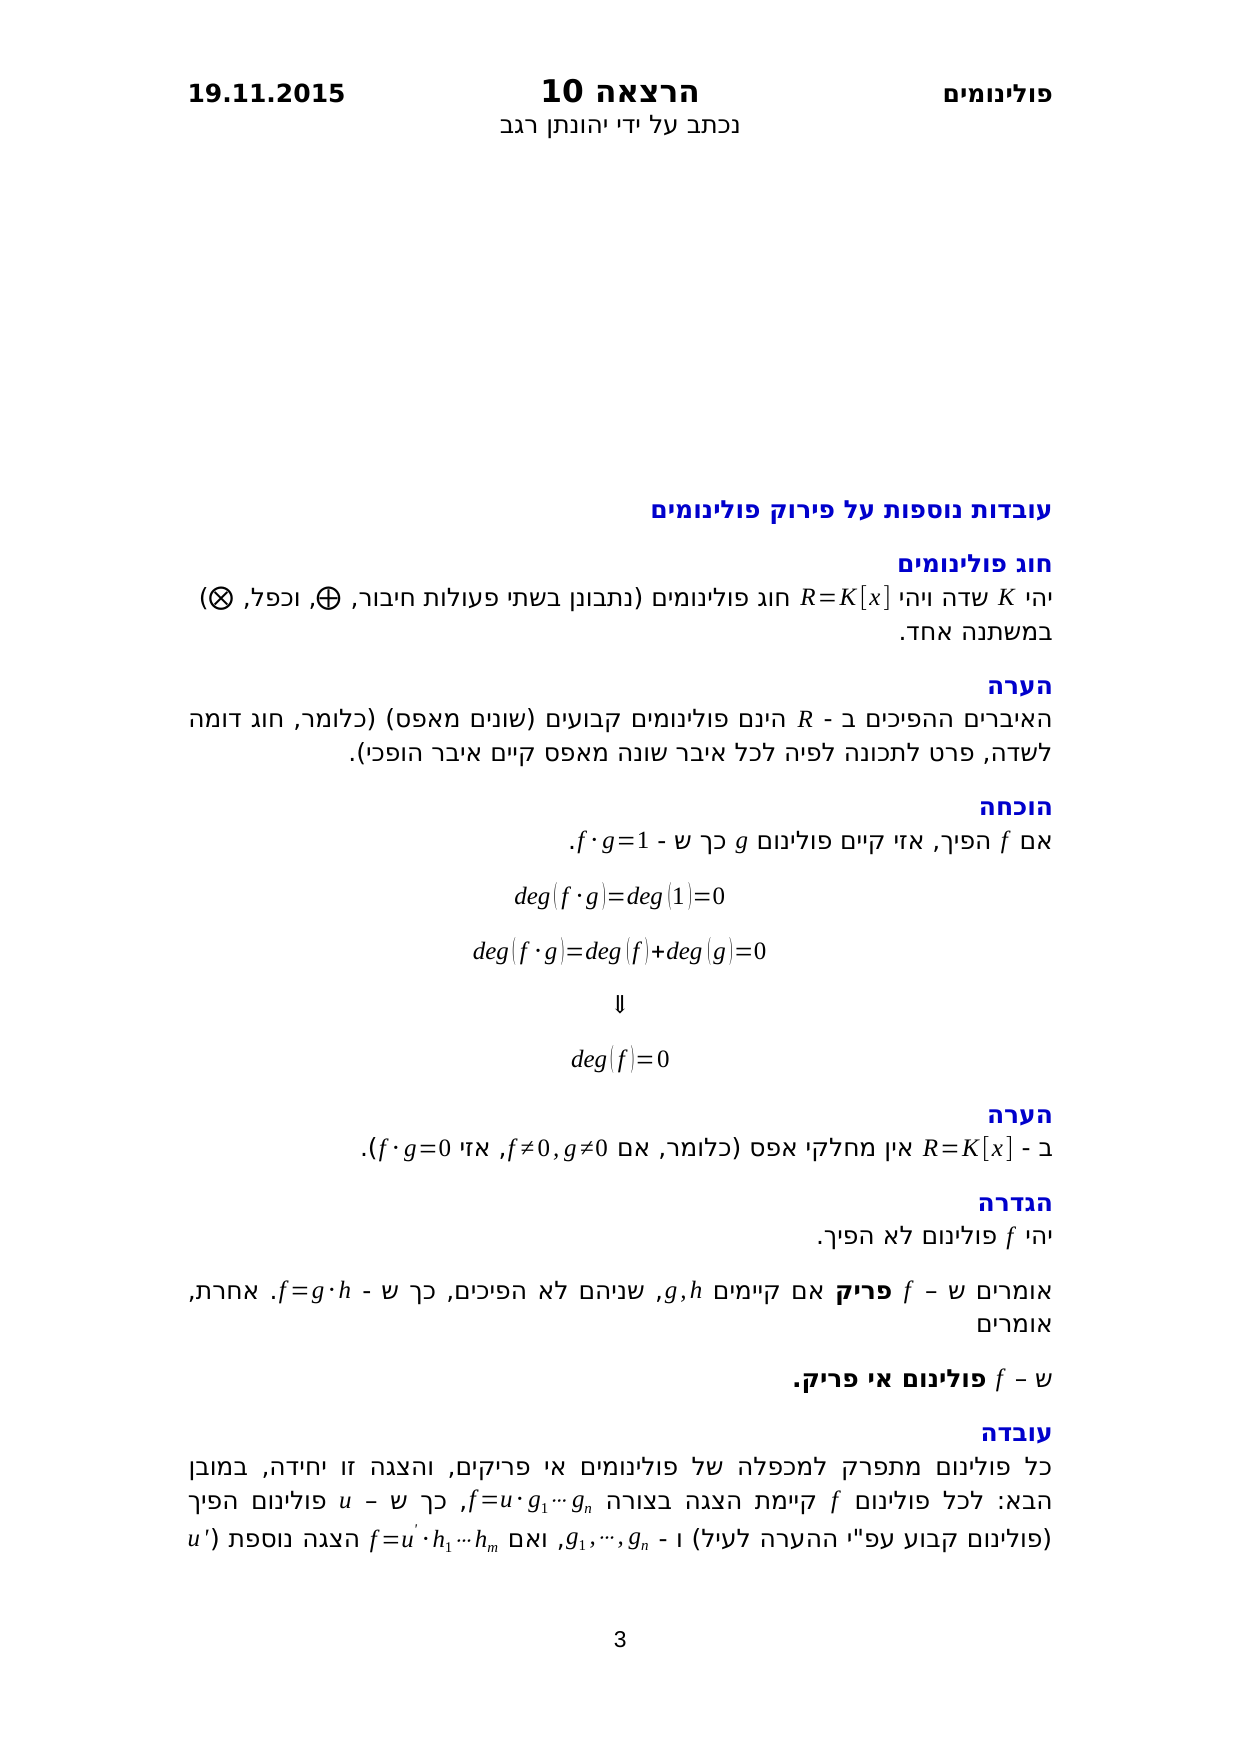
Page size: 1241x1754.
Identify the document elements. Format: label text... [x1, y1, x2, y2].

text הגדרה יהי פולינום לא הפיך. [187, 1188, 1053, 1251]
text אומרים ש – פריק אם קיימים , שניהם לא הפיכים, כך ש - . אחרת, אומרים [187, 1276, 1053, 1338]
text עובדות נוספות על פירוק פולינומים [187, 495, 1053, 524]
text הערה האיברים ההפיכים ב - הינם פולינומים קבועים (שונים מאפס) (כלומר, חוג דומה לשדה, פרט לתכונה לפיה לכל איבר שונה מאפס קיים איבר הופכי). [187, 671, 1053, 767]
text הוכחה אם הפיך, אזי קיים פולינום כך ש - . [187, 793, 1053, 855]
text הערה ב - אין מחלקי אפס (כלומר, אם , אזי ). [187, 1100, 1053, 1163]
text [187, 1418, 1053, 1556]
text חוג פולינומים יהי שדה ויהי חוג פולינומים (נתבונן בשתי פעולות חיבור, , וכפל, ) במשתנה אחד. [187, 550, 1053, 646]
text ש – פולינום אי פריק. [187, 1364, 1053, 1393]
